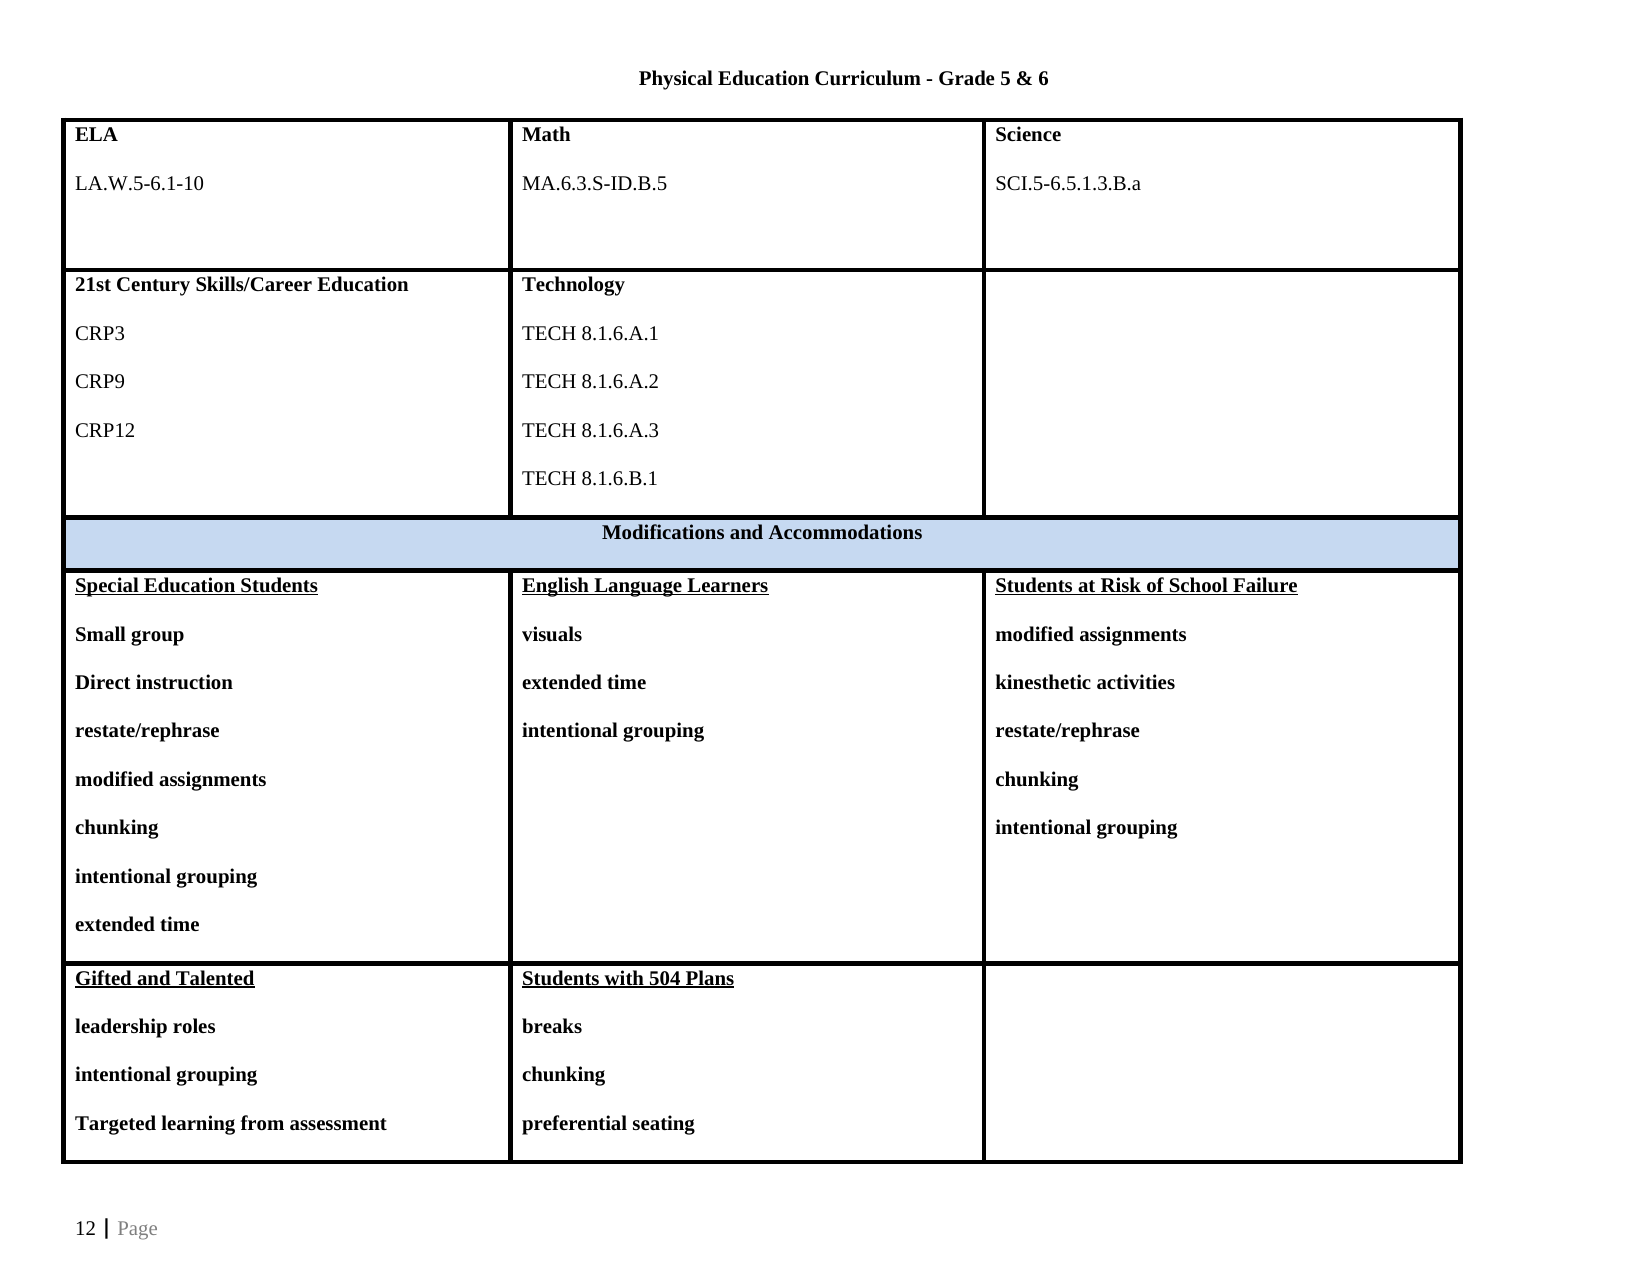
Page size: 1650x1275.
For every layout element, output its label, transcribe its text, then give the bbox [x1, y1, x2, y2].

table_cell Modifications and Accommodations [66, 520, 1458, 568]
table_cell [66, 966, 508, 1159]
table_cell [986, 272, 1458, 515]
table_cell [986, 966, 1458, 1159]
table_cell English Language Learners visuals extended time intentional grouping [513, 573, 982, 961]
table_cell 21st Century Skills/Career Education CRP3 CRP9 CRP12 [66, 272, 508, 515]
table_cell Students at Risk of School Failure modified assignments kinesthetic activities restate/rephrase chunking intentional grouping [986, 573, 1458, 961]
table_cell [513, 966, 982, 1159]
table_cell Science SCI.5-6.5.1.3.B.a [986, 122, 1458, 268]
table_cell Special Education Students Small group Direct instruction restate/rephrase modified assignments chunking intentional grouping extended time [66, 573, 508, 961]
table_cell ELA LA.W.5-6.1-10 [66, 122, 508, 268]
table_cell Math MA.6.3.S-ID.B.5 [513, 122, 982, 268]
table_cell Technology TECH 8.1.6.A.1 TECH 8.1.6.A.2 TECH 8.1.6.A.3 TECH 8.1.6.B.1 [513, 272, 982, 515]
